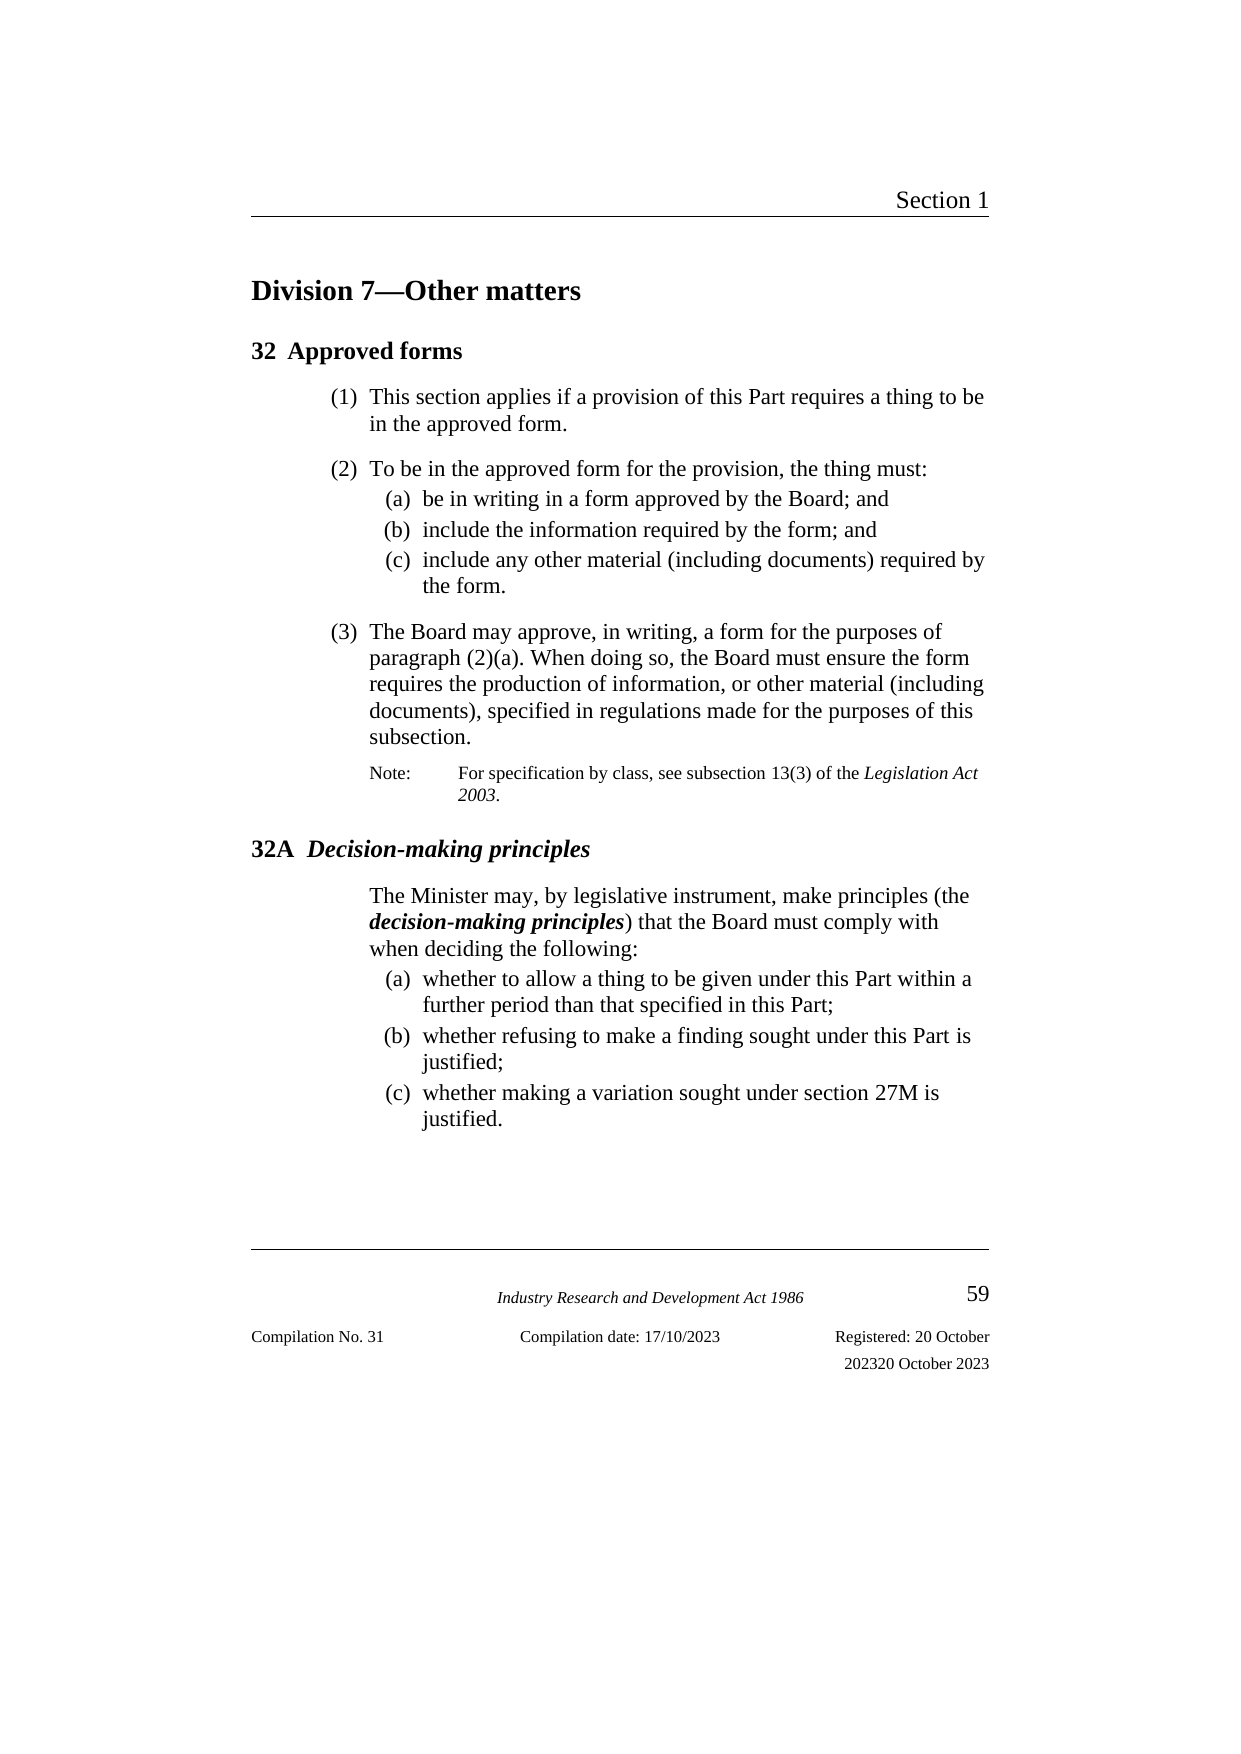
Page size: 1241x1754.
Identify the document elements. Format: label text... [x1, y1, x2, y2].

text (3) The Board may approve, in writing, a form for the purposes of paragraph (2)(a). When doing so, the Board must ensure the form requires the production of information, or other material (including documents), specified in regulations made for the purposes of this subsection. [251, 618, 989, 749]
text (b) whether refusing to make a finding sought under this Part is justified; [251, 1022, 989, 1075]
text (1) This section applies if a provision of this Part requires a thing to be in the approved form. [251, 383, 989, 436]
text (c) whether making a variation sought under section 27M is justified. [251, 1079, 989, 1132]
text The Minister may, by legislative instrument, make principles (the decision-making principles) that the Board must comply with when deciding the following: [251, 882, 989, 961]
text (a) whether to allow a thing to be given under this Part within a further period than that specified in this Part; [251, 965, 989, 1018]
text 32 Approved forms [251, 336, 989, 364]
text (2) To be in the approved form for the provision, the thing must: [251, 455, 989, 481]
text Note: For specification by class, see subsection 13(3) of the Legislation Act 2003. [369, 762, 989, 805]
text Division 7—Other matters [251, 273, 989, 307]
text (b) include the information required by the form; and [251, 516, 989, 542]
text (a) be in writing in a form approved by the Board; and [251, 485, 989, 512]
text 32A Decision-making principles [251, 834, 989, 863]
text (c) include any other material (including documents) required by the form. [251, 546, 989, 599]
